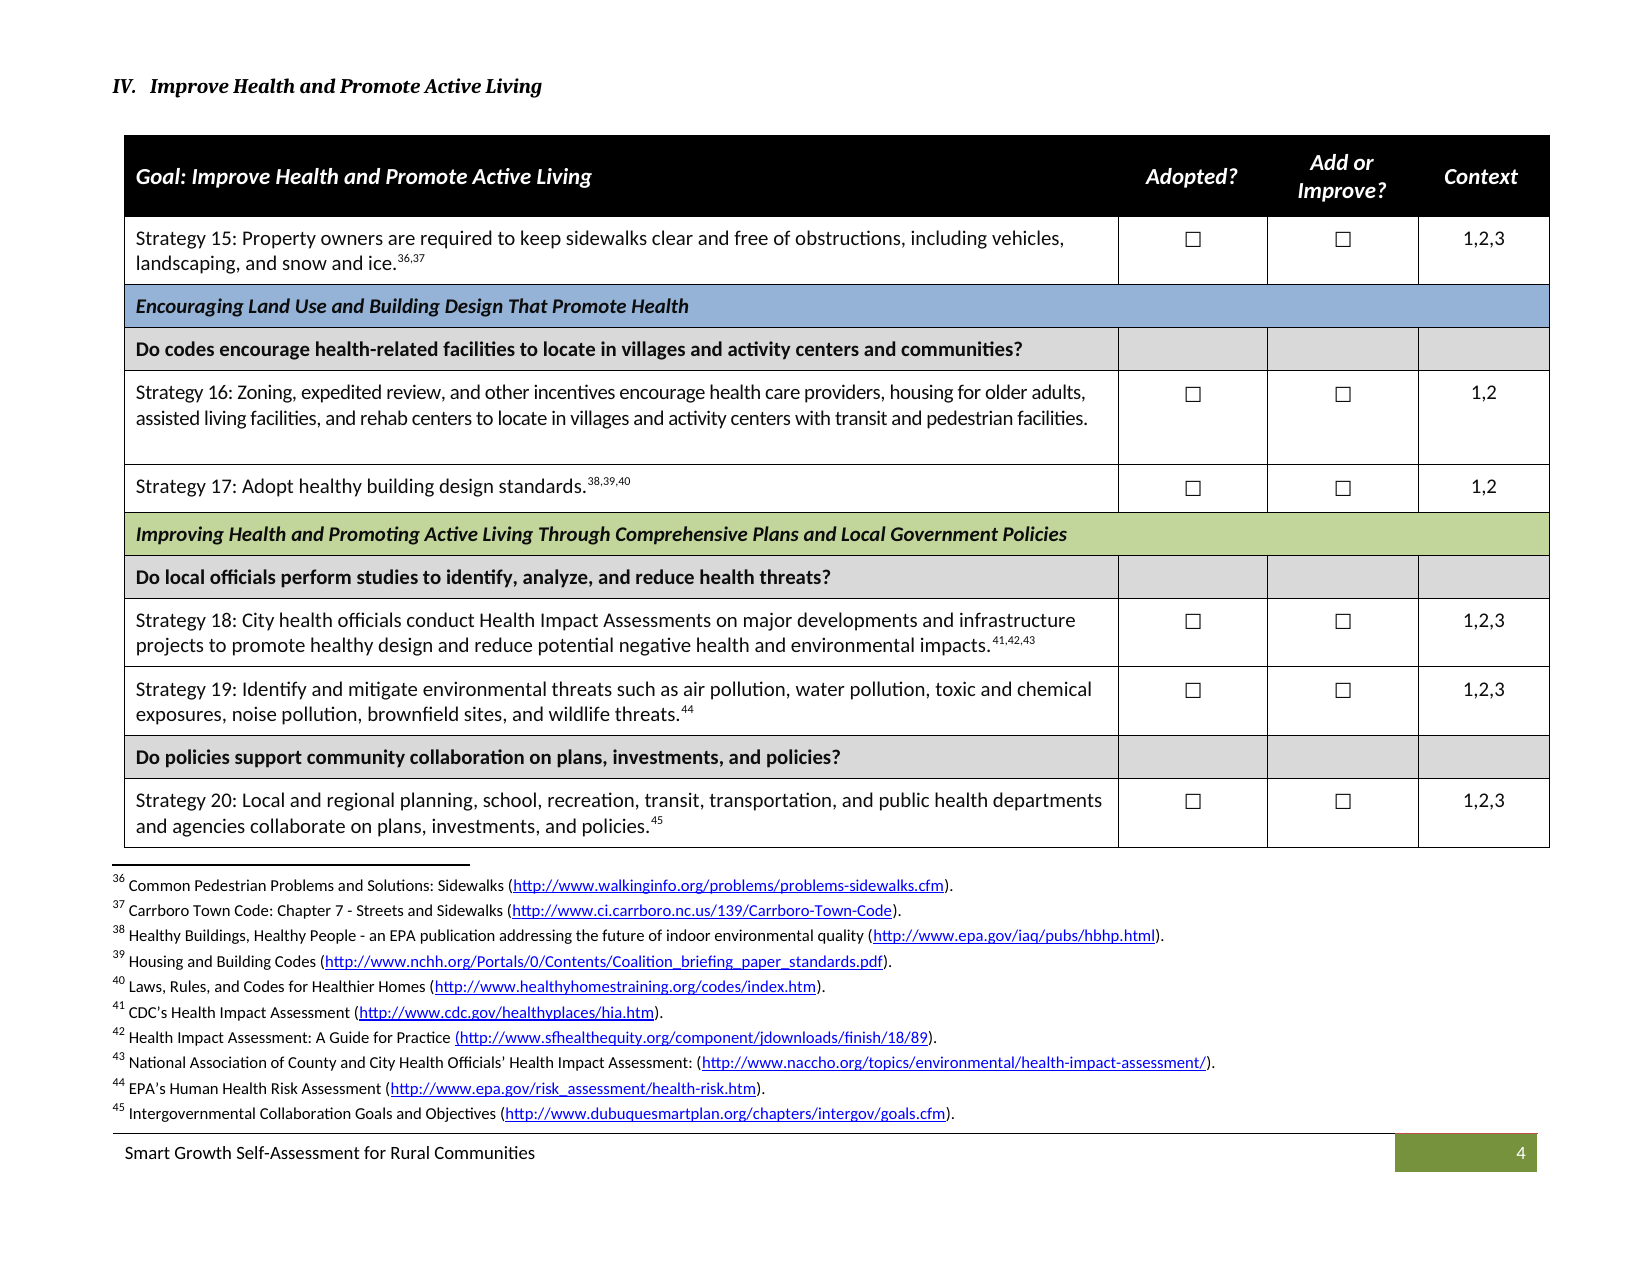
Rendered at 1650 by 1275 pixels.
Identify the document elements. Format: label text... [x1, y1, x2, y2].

table_cell Do local officials perform studies to identify, analyze, and reduce health threats? [125, 556, 1118, 598]
table_cell [1268, 285, 1418, 327]
table_cell [1119, 328, 1267, 370]
table_cell Strategy 19: Identify and mitigate environmental threats such as air pollution, water pollution, toxic and chemical exposures, noise pollution, brownfield sites, and wildlife threats. [125, 667, 1118, 735]
table_cell [1268, 513, 1418, 555]
table_cell 1,2,3 [1419, 779, 1549, 847]
table_header Goal: Improve Health and Promote Active Living [125, 136, 1118, 216]
table_cell 1,2 [1419, 465, 1549, 512]
table_header Adopted? [1119, 136, 1267, 216]
table_cell [1268, 556, 1418, 598]
table_header Context [1419, 136, 1549, 216]
table_cell Strategy 20: Local and regional planning, school, recreation, transit, transportation, and public health departments and agencies collaborate on plans, investments, and policies. [125, 779, 1118, 847]
table_cell Improving Health and Promoting Active Living Through Comprehensive Plans and Local Government Policies [125, 513, 1118, 555]
table_cell 1,2,3 [1419, 667, 1549, 735]
table_cell [1119, 556, 1267, 598]
table_cell [1419, 328, 1549, 370]
table_cell [1418, 285, 1549, 327]
table_cell [1268, 328, 1418, 370]
table_cell Encouraging Land Use and Building Design That Promote Health [125, 285, 1118, 327]
table_cell Strategy 16: Zoning, expedited review, and other incentives encourage health care providers, housing for older adults, assisted living facilities, and rehab centers to locate in villages and activity centers with transit and pedestrian facilities. [125, 371, 1118, 464]
table_cell 1,2 [1419, 371, 1549, 464]
table_cell [1419, 736, 1549, 778]
table_cell Strategy 17: Adopt healthy building design standards.,, [125, 465, 1118, 512]
table_cell [1118, 513, 1268, 555]
table_header Add or Improve? [1268, 136, 1418, 216]
table_cell [1119, 736, 1267, 778]
table_cell 1,2,3 [1419, 599, 1549, 666]
table_cell 1,2,3 [1419, 217, 1549, 284]
table_cell [1118, 285, 1268, 327]
table_cell Do codes encourage health-related facilities to locate in villages and activity centers and communities? [125, 328, 1118, 370]
table_cell Strategy 15: Property owners are required to keep sidewalks clear and free of obstructions, including vehicles, landscaping, and snow and ice., [125, 217, 1118, 284]
table_cell [1419, 556, 1549, 598]
table_cell [1268, 736, 1418, 778]
table_cell [1418, 513, 1549, 555]
table_cell Strategy 18: City health officials conduct Health Impact Assessments on major developments and infrastructure projects to promote healthy design and reduce potential negative health and environmental impacts.,, [125, 599, 1118, 666]
table_cell Do policies support community collaboration on plans, investments, and policies? [125, 736, 1118, 778]
